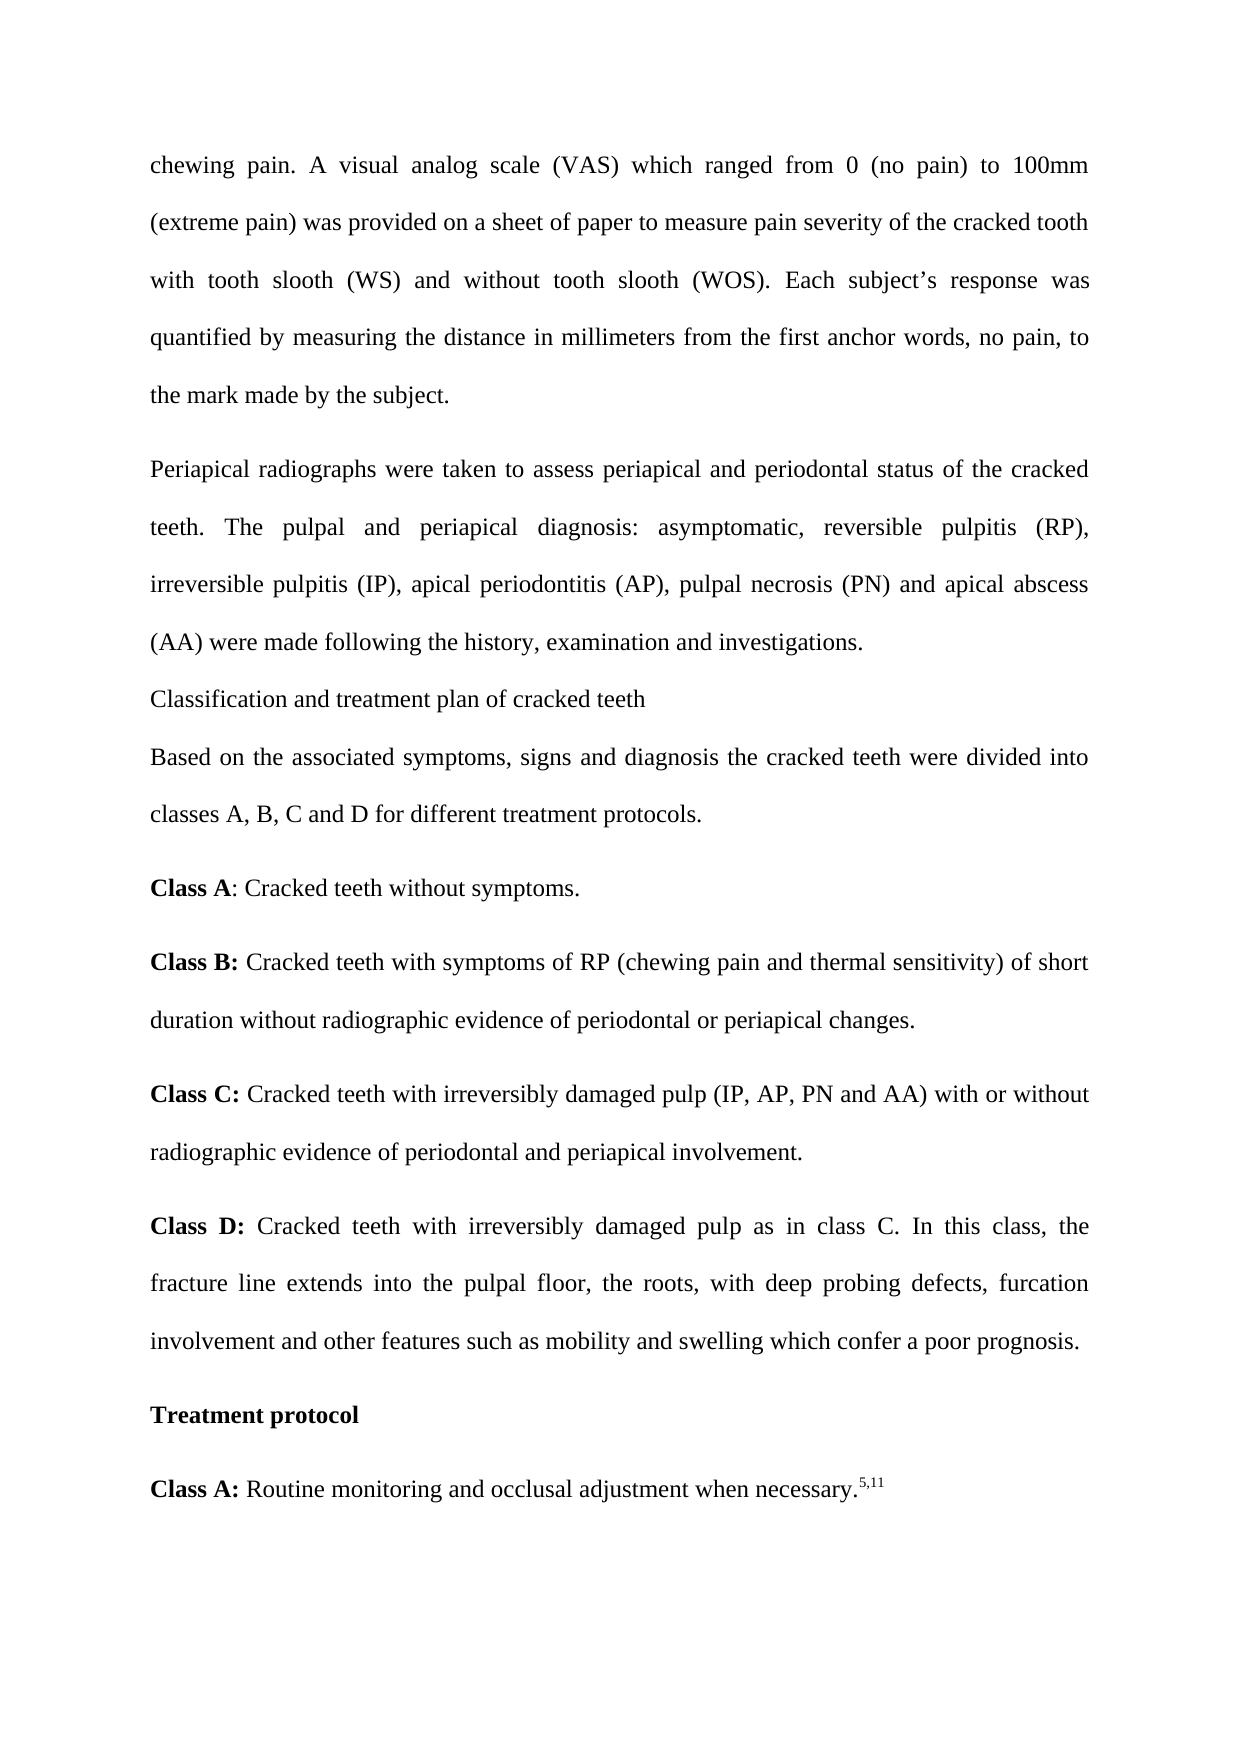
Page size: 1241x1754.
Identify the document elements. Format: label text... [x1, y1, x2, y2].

text Class A: Routine monitoring and occlusal adjustment when necessary.5,11 [150, 1474, 1090, 1503]
text Class A: Cracked teeth without symptoms. [150, 873, 1090, 902]
text Classification and treatment plan of cracked teeth [150, 684, 1090, 713]
text Periapical radiographs were taken to assess periapical and periodontal status of the cracked teeth. The pulpal and periapical diagnosis: asymptomatic, reversible pulpitis (RP), irreversible pulpitis (IP), apical periodontitis (AP), pulpal necrosis (PN) and apical abscess (AA) were made following the history, examination and investigations. [150, 454, 1090, 655]
text Based on the associated symptoms, signs and diagnosis the cracked teeth were divided into classes A, B, C and D for different treatment protocols. [150, 742, 1090, 828]
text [150, 150, 1090, 409]
text Class B: Cracked teeth with symptoms of RP (chewing pain and thermal sensitivity) of short duration without radiographic evidence of periodontal or periapical changes. [150, 947, 1090, 1034]
text Treatment protocol [150, 1400, 1090, 1429]
text Class C: Cracked teeth with irreversibly damaged pulp (IP, AP, PN and AA) with or without radiographic evidence of periodontal and periapical involvement. [150, 1079, 1090, 1165]
text Class D: Cracked teeth with irreversibly damaged pulp as in class C. In this class, the fracture line extends into the pulpal floor, the roots, with deep probing defects, furcation involvement and other features such as mobility and swelling which confer a poor prognosis. [150, 1211, 1090, 1354]
